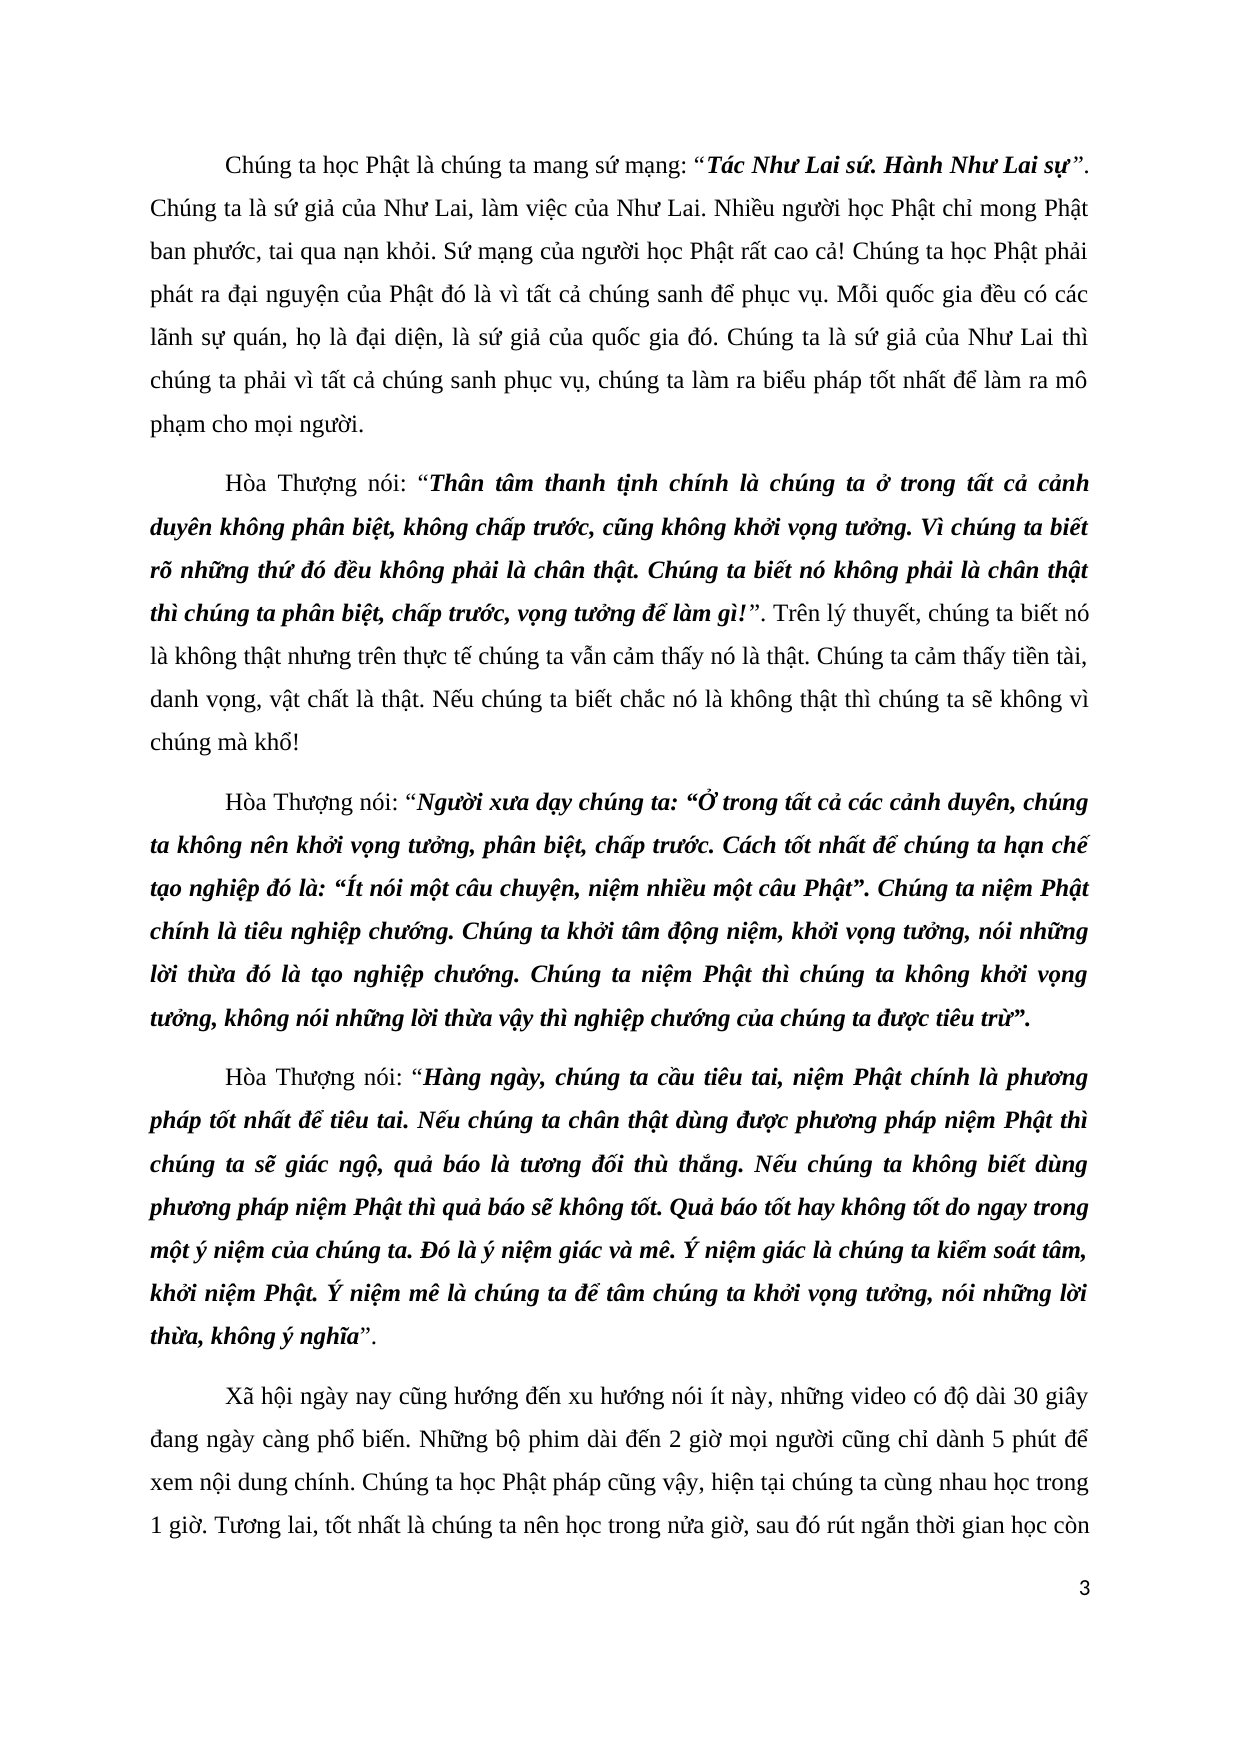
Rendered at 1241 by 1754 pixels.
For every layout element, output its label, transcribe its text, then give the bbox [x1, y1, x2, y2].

text Hòa Thượng nói: “Người xưa dạy chúng ta: “Ở trong tất cả các cảnh duyên, chúng ta không nên khởi vọng tưởng, phân biệt, chấp trước. Cách tốt nhất để chúng ta hạn chế tạo nghiệp đó là: “Ít nói một câu chuyện, niệm nhiều một câu Phật”. Chúng ta niệm Phật chính là tiêu nghiệp chướng. Chúng ta khởi tâm động niệm, khởi vọng tưởng, nói những lời thừa đó là tạo nghiệp chướng. Chúng ta niệm Phật thì chúng ta không khởi vọng tưởng, không nói những lời thừa vậy thì nghiệp chướng của chúng ta được tiêu trừ”. [150, 787, 1090, 1031]
text Chúng ta học Phật là chúng ta mang sứ mạng: “Tác Như Lai sứ. Hành Như Lai sự”. Chúng ta là sứ giả của Như Lai, làm việc của Như Lai. Nhiều người học Phật chỉ mong Phật ban phước, tai qua nạn khỏi. Sứ mạng của người học Phật rất cao cả! Chúng ta học Phật phải phát ra đại nguyện của Phật đó là vì tất cả chúng sanh để phục vụ. Mỗi quốc gia đều có các lãnh sự quán, họ là đại diện, là sứ giả của quốc gia đó. Chúng ta là sứ giả của Như Lai thì chúng ta phải vì tất cả chúng sanh phục vụ, chúng ta làm ra biểu pháp tốt nhất để làm ra mô phạm cho mọi người. [150, 150, 1090, 437]
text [150, 1381, 1090, 1539]
text Hòa Thượng nói: “Hàng ngày, chúng ta cầu tiêu tai, niệm Phật chính là phương pháp tốt nhất để tiêu tai. Nếu chúng ta chân thật dùng được phương pháp niệm Phật thì chúng ta sẽ giác ngộ, quả báo là tương đối thù thắng. Nếu chúng ta không biết dùng phương pháp niệm Phật thì quả báo sẽ không tốt. Quả báo tốt hay không tốt do ngay trong một ý niệm của chúng ta. Đó là ý niệm giác và mê. Ý niệm giác là chúng ta kiểm soát tâm, khởi niệm Phật. Ý niệm mê là chúng ta để tâm chúng ta khởi vọng tưởng, nói những lời thừa, không ý nghĩa”. [150, 1062, 1090, 1350]
text Hòa Thượng nói: “Thân tâm thanh tịnh chính là chúng ta ở trong tất cả cảnh duyên không phân biệt, không chấp trước, cũng không khởi vọng tưởng. Vì chúng ta biết rõ những thứ đó đều không phải là chân thật. Chúng ta biết nó không phải là chân thật thì chúng ta phân biệt, chấp trước, vọng tưởng để làm gì!”. Trên lý thuyết, chúng ta biết nó là không thật nhưng trên thực tế chúng ta vẫn cảm thấy nó là thật. Chúng ta cảm thấy tiền tài, danh vọng, vật chất là thật. Nếu chúng ta biết chắc nó là không thật thì chúng ta sẽ không vì chúng mà khổ! [150, 468, 1090, 756]
